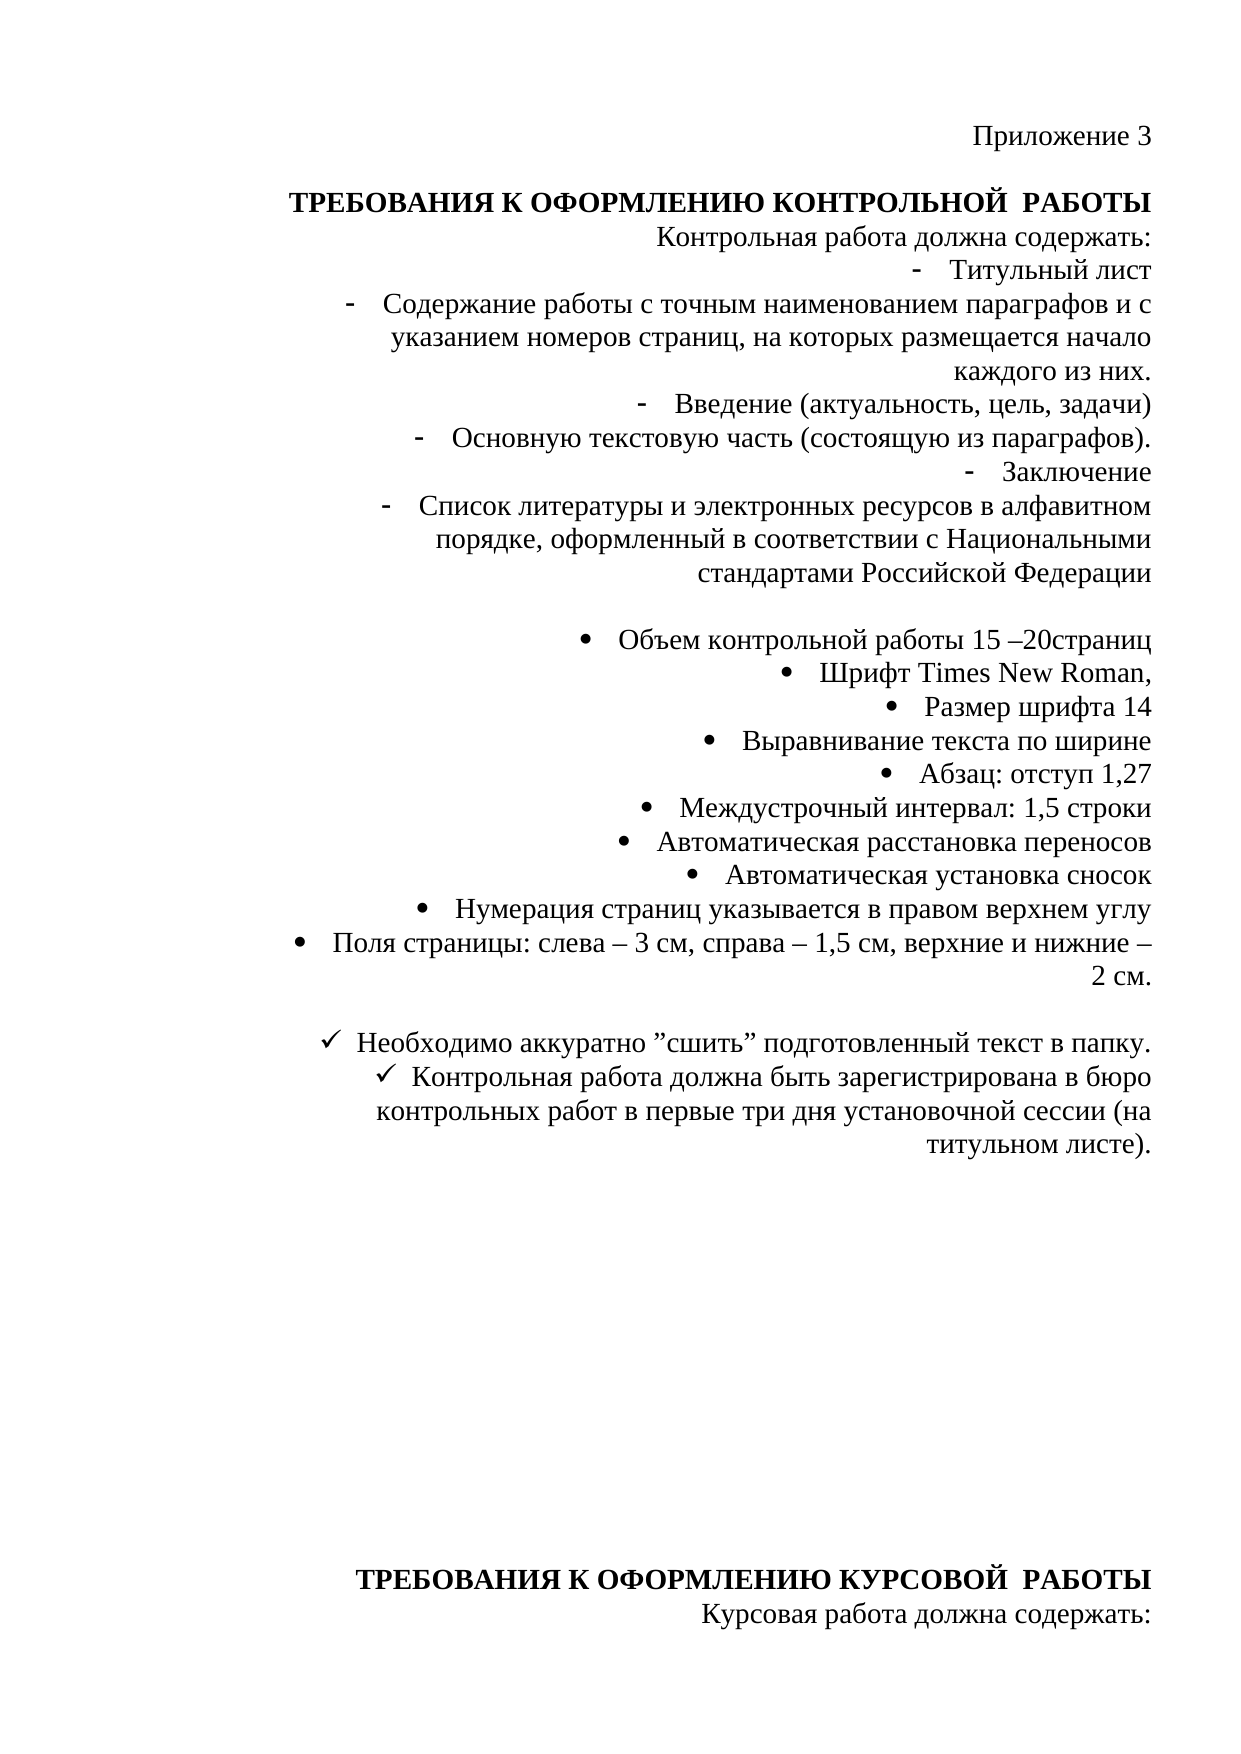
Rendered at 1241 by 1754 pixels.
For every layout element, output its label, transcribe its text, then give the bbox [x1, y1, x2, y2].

text Приложение 3 [177, 118, 1152, 152]
list Титульный лист [288, 252, 1152, 286]
text Курсовая работа должна содержать: [177, 1596, 1152, 1629]
list Выравнивание текста по ширине [290, 723, 1152, 756]
list Введение (актуальность, цель, задачи) [288, 387, 1152, 420]
list Абзац: отступ 1,27 [290, 756, 1152, 790]
list Содержание работы с точным наименованием параграфов и с указанием номеров страниц, на которых размещается начало каждого из них. [288, 286, 1152, 387]
list Поля страницы: слева – , справа – , верхние и нижние – . [290, 925, 1152, 992]
list Заключение [288, 454, 1152, 488]
list Объем контрольной работы 15 –20страниц [290, 622, 1152, 656]
text Контрольная работа должна содержать: [177, 219, 1152, 252]
list Шрифт Times New Roman, [290, 656, 1152, 689]
list Список литературы и электронных ресурсов в алфавитном порядке, оформленный в соответствии с Национальными стандартами Российской Федерации [288, 488, 1152, 588]
list Контрольная работа должна быть зарегистрирована в бюро контрольных работ в первые три дня установочной сессии (на титульном листе). [290, 1059, 1152, 1160]
list Необходимо аккуратно ”сшить” подготовленный текст в папку. [290, 1025, 1152, 1059]
text ТРЕБОВАНИЯ К ОФОРМЛЕНИЮ КУРСОВОЙ РАБОТЫ [177, 1562, 1152, 1596]
list Междустрочный интервал: 1,5 строки [290, 790, 1152, 824]
list Основную текстовую часть (состоящую из параграфов). [288, 420, 1152, 454]
list Нумерация страниц указывается в правом верхнем углу [290, 891, 1152, 925]
list Размер шрифта 14 [290, 689, 1152, 723]
list Автоматическая установка сносок [290, 857, 1152, 891]
list Автоматическая расстановка переносов [290, 824, 1152, 857]
text ТРЕБОВАНИЯ К ОФОРМЛЕНИЮ КОНТРОЛЬНОЙ РАБОТЫ [177, 185, 1152, 219]
